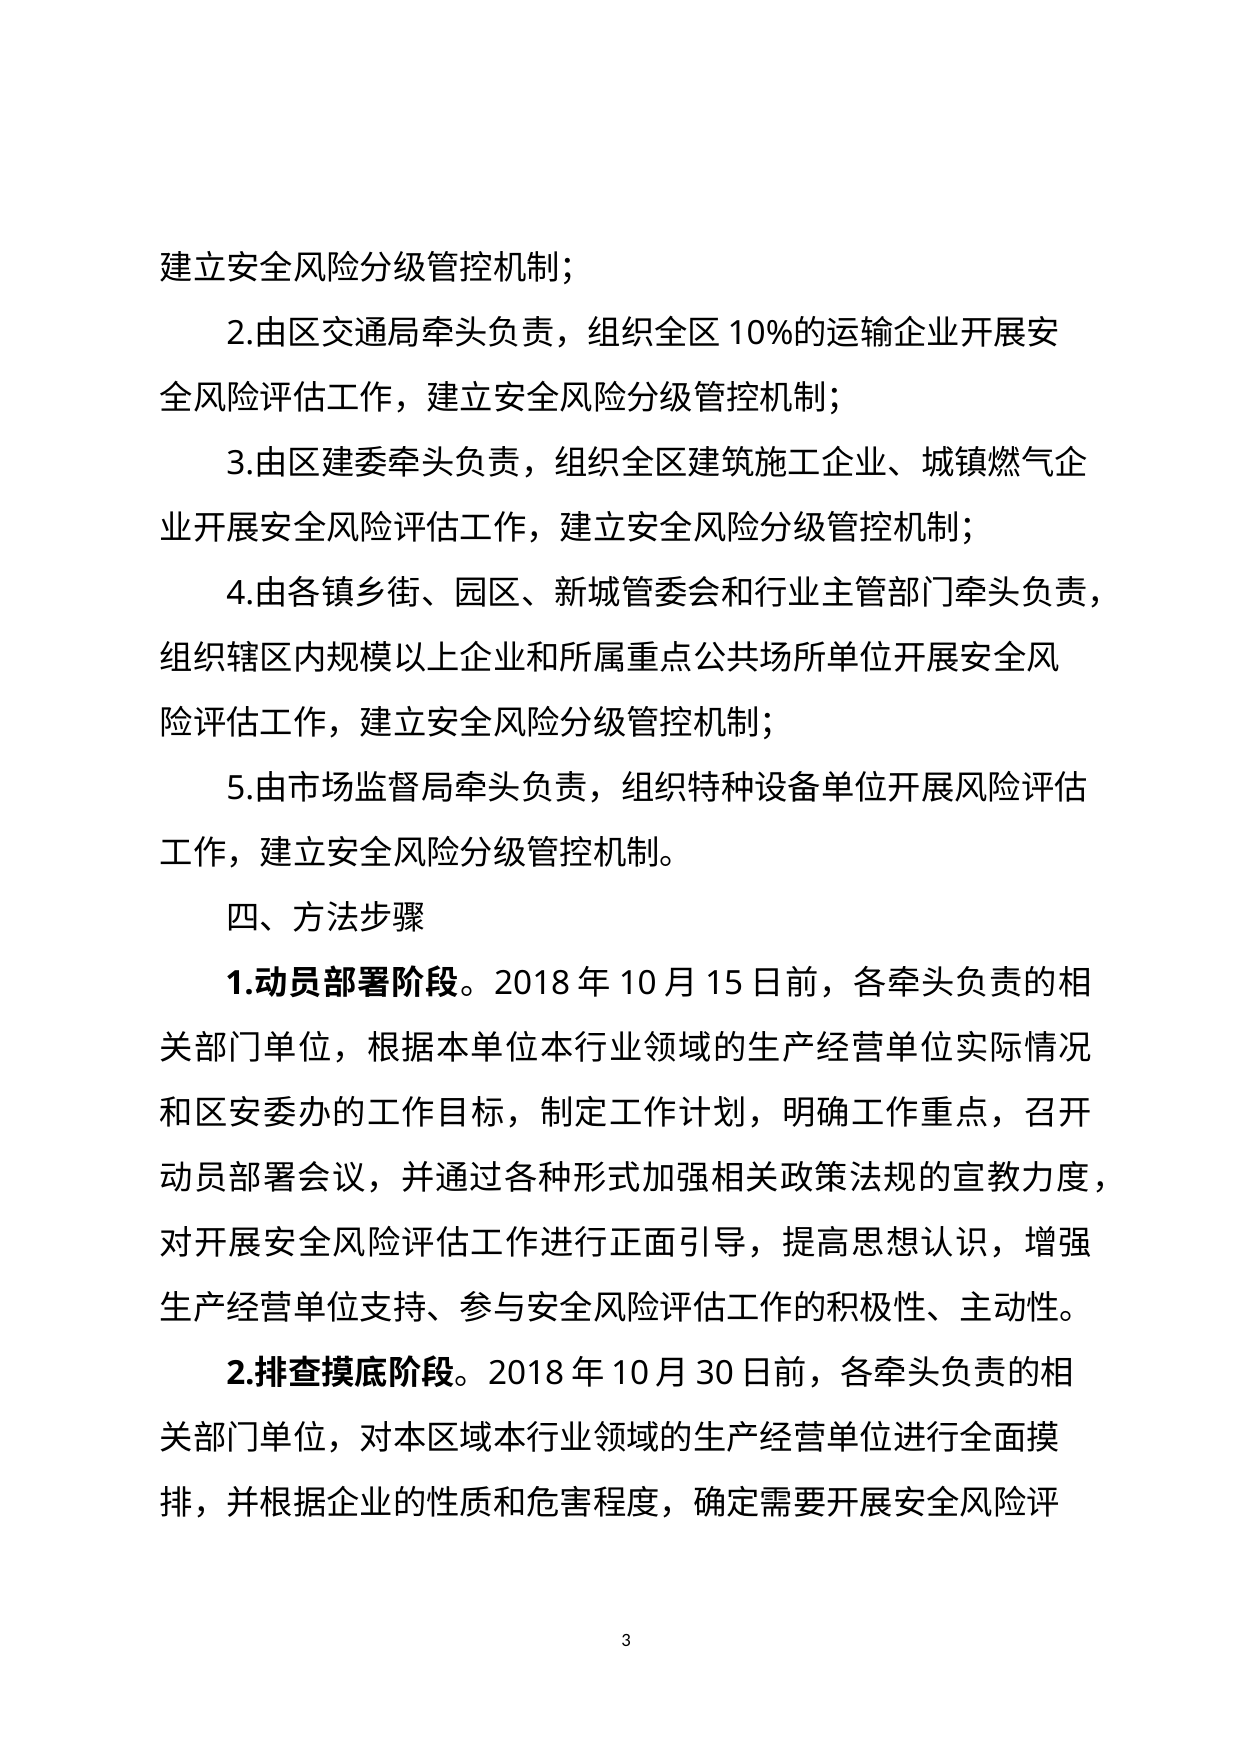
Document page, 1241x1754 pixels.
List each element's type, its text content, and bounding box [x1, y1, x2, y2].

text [159, 233, 1092, 298]
text 1.动员部署阶段。2018年10月15日前，各牵头负责的相关部门单位，根据本单位本行业领域的生产经营单位实际情况和区安委办的工作目标，制定工作计划，明确工作重点，召开动员部署会议，并通过各种形式加强相关政策法规的宣教力度，对开展安全风险评估工作进行正面引导，提高思想认识，增强生产经营单位支持、参与安全风险评估工作的积极性、主动性。 [159, 948, 1092, 1338]
text 4.由各镇乡街、园区、新城管委会和行业主管部门牵头负责，组织辖区内规模以上企业和所属重点公共场所单位开展安全风险评估工作，建立安全风险分级管控机制； [159, 558, 1092, 753]
text 3.由区建委牵头负责，组织全区建筑施工企业、城镇燃气企业开展安全风险评估工作，建立安全风险分级管控机制； [159, 428, 1092, 558]
text 四、方法步骤 [226, 883, 1092, 948]
text 2.由区交通局牵头负责，组织全区10%的运输企业开展安全风险评估工作，建立安全风险分级管控机制； [159, 298, 1092, 428]
text 5.由市场监督局牵头负责，组织特种设备单位开展风险评估工作，建立安全风险分级管控机制。 [159, 753, 1092, 883]
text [159, 1338, 1092, 1533]
